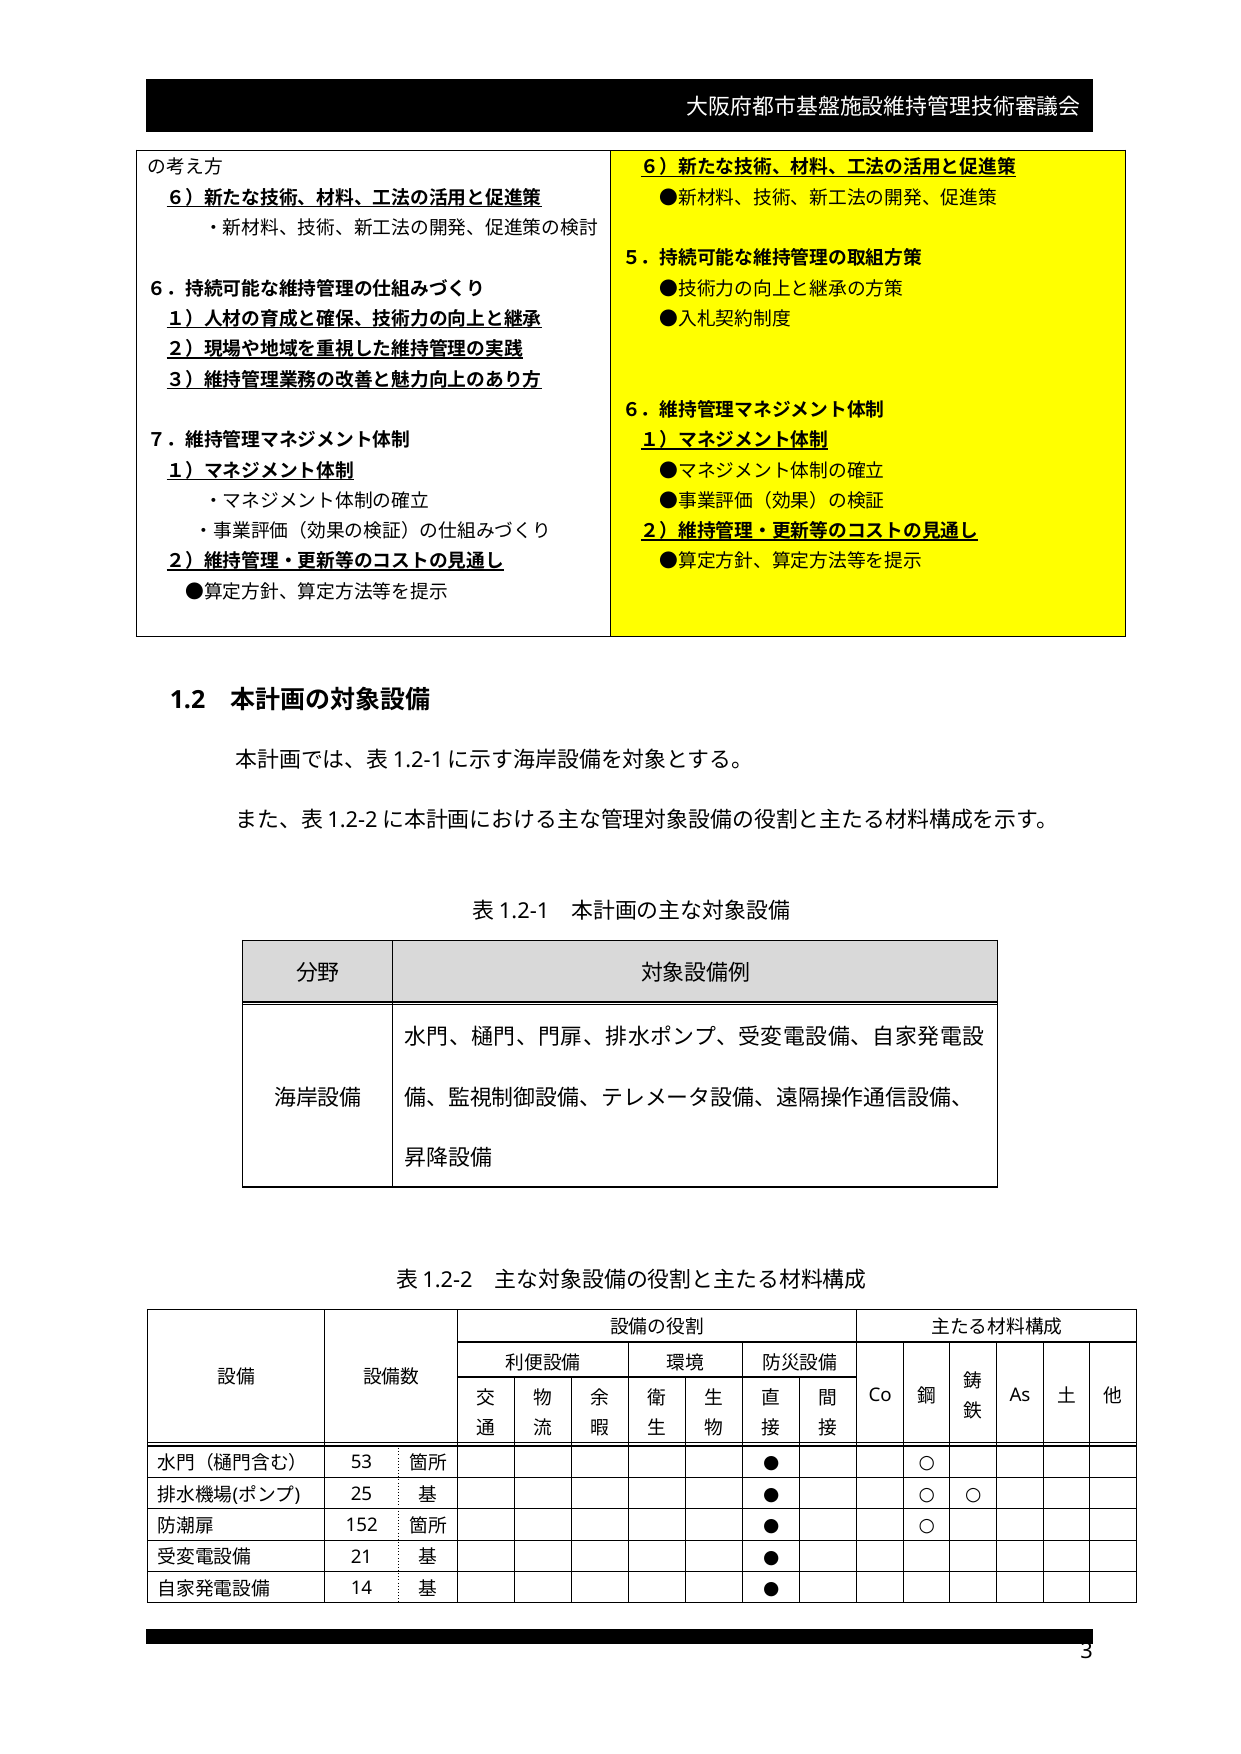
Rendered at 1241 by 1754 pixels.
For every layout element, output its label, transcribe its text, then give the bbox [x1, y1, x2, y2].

table_cell [904, 1572, 949, 1602]
table_cell 間接 [800, 1378, 856, 1442]
table_header 設備数 [325, 1310, 457, 1442]
table_cell [997, 1478, 1043, 1508]
table_cell 箇所 [398, 1509, 457, 1539]
table_cell [629, 1478, 685, 1508]
table_cell [904, 1541, 949, 1571]
table_cell [458, 1509, 514, 1539]
table_cell [629, 1541, 685, 1571]
table_cell [629, 1572, 685, 1602]
table_header 対象設備例 [393, 941, 997, 1001]
table_cell ○ [950, 1478, 996, 1508]
table_cell [572, 1541, 628, 1571]
table_cell [1090, 1509, 1136, 1539]
table_cell 水門（樋門含む） [148, 1447, 324, 1477]
table_cell As [997, 1343, 1043, 1442]
table_cell 他 [1090, 1343, 1136, 1442]
text 表1.2-1 本計画の主な対象設備 [148, 879, 1092, 940]
table_cell [572, 1478, 628, 1508]
table_cell [997, 1447, 1043, 1477]
table_cell 基 [398, 1541, 457, 1571]
table_cell [950, 1541, 996, 1571]
table_cell 防災設備 [743, 1343, 856, 1376]
table_cell 鋼 [904, 1343, 949, 1442]
table_cell 基 [398, 1572, 457, 1602]
table_cell ○ [904, 1478, 949, 1508]
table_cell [611, 151, 1125, 636]
table_cell [1090, 1572, 1136, 1602]
table_cell Co [857, 1343, 903, 1442]
table_cell [686, 1572, 742, 1602]
table_cell 交通 [458, 1378, 514, 1442]
table_cell [997, 1572, 1043, 1602]
table_cell ● [743, 1572, 799, 1602]
table_cell [800, 1478, 856, 1508]
table_cell ○ [904, 1447, 949, 1477]
table_cell [1044, 1478, 1089, 1508]
table_cell ● [743, 1478, 799, 1508]
table_cell [686, 1447, 742, 1477]
table_cell [950, 1572, 996, 1602]
table_cell [515, 1478, 571, 1508]
table_cell [572, 1572, 628, 1602]
text 本計画では、表1.2-1に示す海岸設備を対象とする。 [213, 727, 1092, 788]
table_cell [800, 1541, 856, 1571]
subtitle 本計画の対象設備 [169, 667, 1071, 727]
table_cell [1044, 1572, 1089, 1602]
table_cell 海岸設備 [243, 1005, 392, 1186]
text 表1.2-2 主な対象設備の役割と主たる材料構成 [148, 1248, 1092, 1309]
table_cell 25 [325, 1478, 398, 1508]
table_cell 自家発電設備 [148, 1572, 324, 1602]
table_cell 基 [398, 1478, 457, 1508]
table_cell [458, 1541, 514, 1571]
table_cell [857, 1572, 903, 1602]
table_cell [686, 1509, 742, 1539]
table_cell 利便設備 [458, 1343, 628, 1376]
table_cell 防潮扉 [148, 1509, 324, 1539]
table_cell ● [743, 1541, 799, 1571]
table_cell [1044, 1447, 1089, 1477]
table_cell [997, 1541, 1043, 1571]
table_cell 物流 [515, 1378, 571, 1442]
table_cell 53 [325, 1447, 398, 1477]
table_cell [1090, 1478, 1136, 1508]
table_cell [950, 1447, 996, 1477]
table_cell [572, 1447, 628, 1477]
table_cell [686, 1478, 742, 1508]
table_cell [458, 1572, 514, 1602]
table_cell [857, 1509, 903, 1539]
table_cell ○ [904, 1509, 949, 1539]
table_cell [857, 1447, 903, 1477]
table_cell [629, 1509, 685, 1539]
table_cell [800, 1572, 856, 1602]
table_cell [857, 1541, 903, 1571]
table_cell [458, 1478, 514, 1508]
table_cell [857, 1478, 903, 1508]
table_cell 衛生 [629, 1378, 685, 1442]
table_cell ● [743, 1509, 799, 1539]
table_cell [1044, 1541, 1089, 1571]
table_cell [572, 1509, 628, 1539]
table_cell 152 [325, 1509, 398, 1539]
table_cell 環境 [629, 1343, 742, 1376]
table_cell [629, 1447, 685, 1477]
table_cell 生物 [686, 1378, 742, 1442]
table_cell [515, 1572, 571, 1602]
table_cell [515, 1541, 571, 1571]
table_cell 水門、樋門、門扉、排水ポンプ、受変電設備、自家発電設備、監視制御設備、テレメータ設備、遠隔操作通信設備、 昇降設備 [393, 1005, 997, 1186]
table_header 設備 [148, 1310, 324, 1442]
table_cell 排水機場(ポンプ) [148, 1478, 324, 1508]
table_cell 14 [325, 1572, 398, 1602]
table_cell 鋳鉄 [950, 1343, 996, 1442]
table_cell [997, 1509, 1043, 1539]
table_cell [686, 1541, 742, 1571]
table_cell [800, 1509, 856, 1539]
table_cell [1090, 1541, 1136, 1571]
table_header 分野 [243, 941, 392, 1001]
table_cell 21 [325, 1541, 398, 1571]
table_cell [515, 1509, 571, 1539]
table_cell ● [743, 1447, 799, 1477]
table_cell 箇所 [398, 1447, 457, 1477]
table_cell 直接 [743, 1378, 799, 1442]
table_cell 土 [1044, 1343, 1089, 1442]
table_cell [137, 151, 610, 636]
table_cell [515, 1447, 571, 1477]
table_cell [458, 1447, 514, 1477]
table_cell [1090, 1447, 1136, 1477]
table_cell [1044, 1509, 1089, 1539]
table_cell 受変電設備 [148, 1541, 324, 1571]
table_header 設備の役割 [458, 1310, 856, 1341]
table_cell [950, 1509, 996, 1539]
text また、表1.2-2に本計画における主な管理対象設備の役割と主たる材料構成を示す。 [213, 788, 1092, 849]
table_cell [800, 1447, 856, 1477]
table_header 主たる材料構成 [857, 1310, 1136, 1341]
table_cell 余暇 [572, 1378, 628, 1442]
